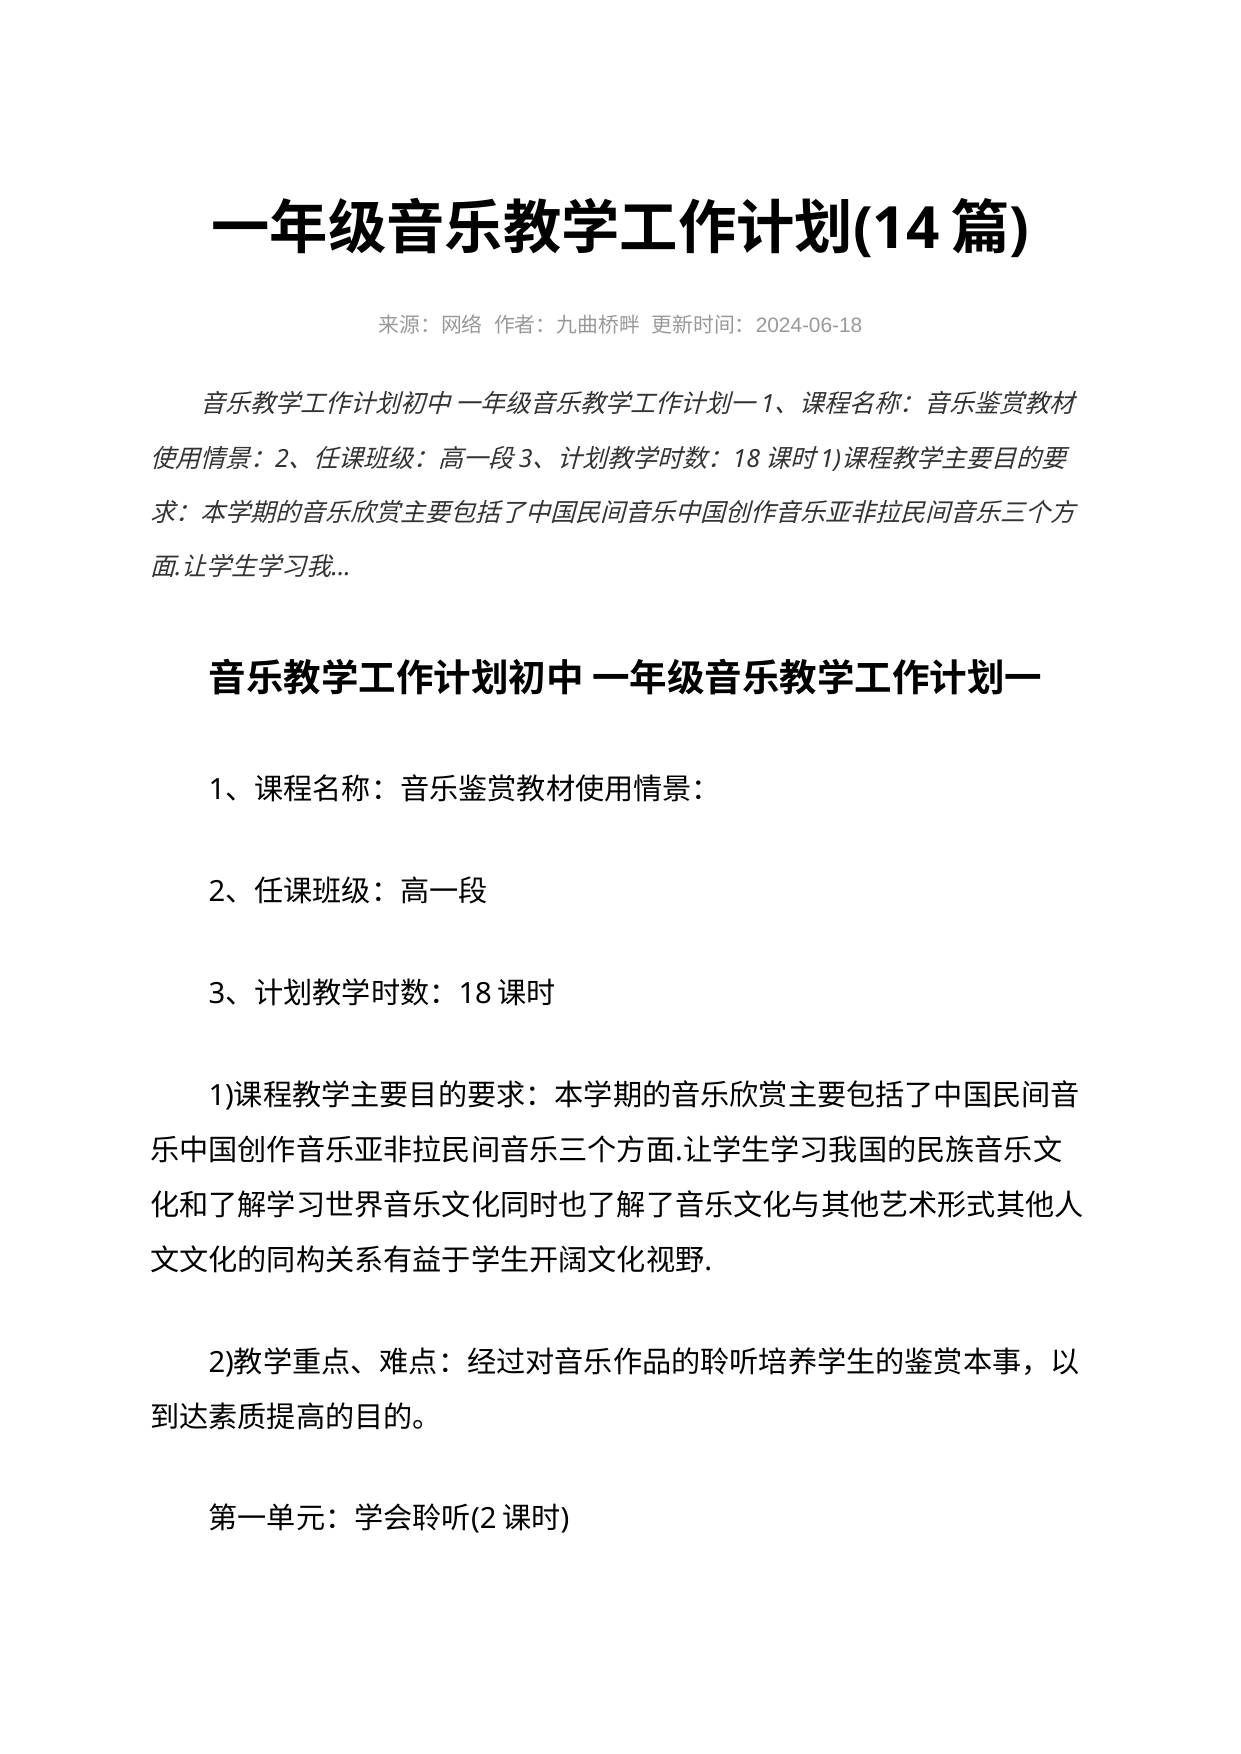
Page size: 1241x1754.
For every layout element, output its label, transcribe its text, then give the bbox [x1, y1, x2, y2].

text 2)教学重点、难点：经过对音乐作品的聆听培养学生的鉴赏本事，以到达素质提高的目的。 [150, 1338, 1090, 1436]
text 音乐教学工作计划初中 一年级音乐教学工作计划一1、课程名称：音乐鉴赏教材使用情景：2、任课班级：高一段3、计划教学时数：18课时1)课程教学主要目的要求：本学期的音乐欣赏主要包括了中国民间音乐中国创作音乐亚非拉民间音乐三个方面.让学生学习我... [150, 384, 1090, 583]
text 来源：网络 作者：九曲桥畔 更新时间：2024-06-18 [150, 313, 1090, 337]
text 1)课程教学主要目的要求：本学期的音乐欣赏主要包括了中国民间音乐中国创作音乐亚非拉民间音乐三个方面.让学生学习我国的民族音乐文化和了解学习世界音乐文化同时也了解了音乐文化与其他艺术形式其他人文文化的同构关系有益于学生开阔文化视野. [150, 1071, 1090, 1279]
text 1、课程名称：音乐鉴赏教材使用情景： [150, 766, 1090, 808]
text 音乐教学工作计划初中 一年级音乐教学工作计划一 [150, 648, 1090, 702]
text 2、任课班级：高一段 [150, 867, 1090, 910]
subtitle 一年级音乐教学工作计划(14篇) [150, 181, 1090, 266]
text 第一单元：学会聆听(2课时) [150, 1495, 1090, 1537]
text 3、计划教学时数：18课时 [150, 969, 1090, 1012]
